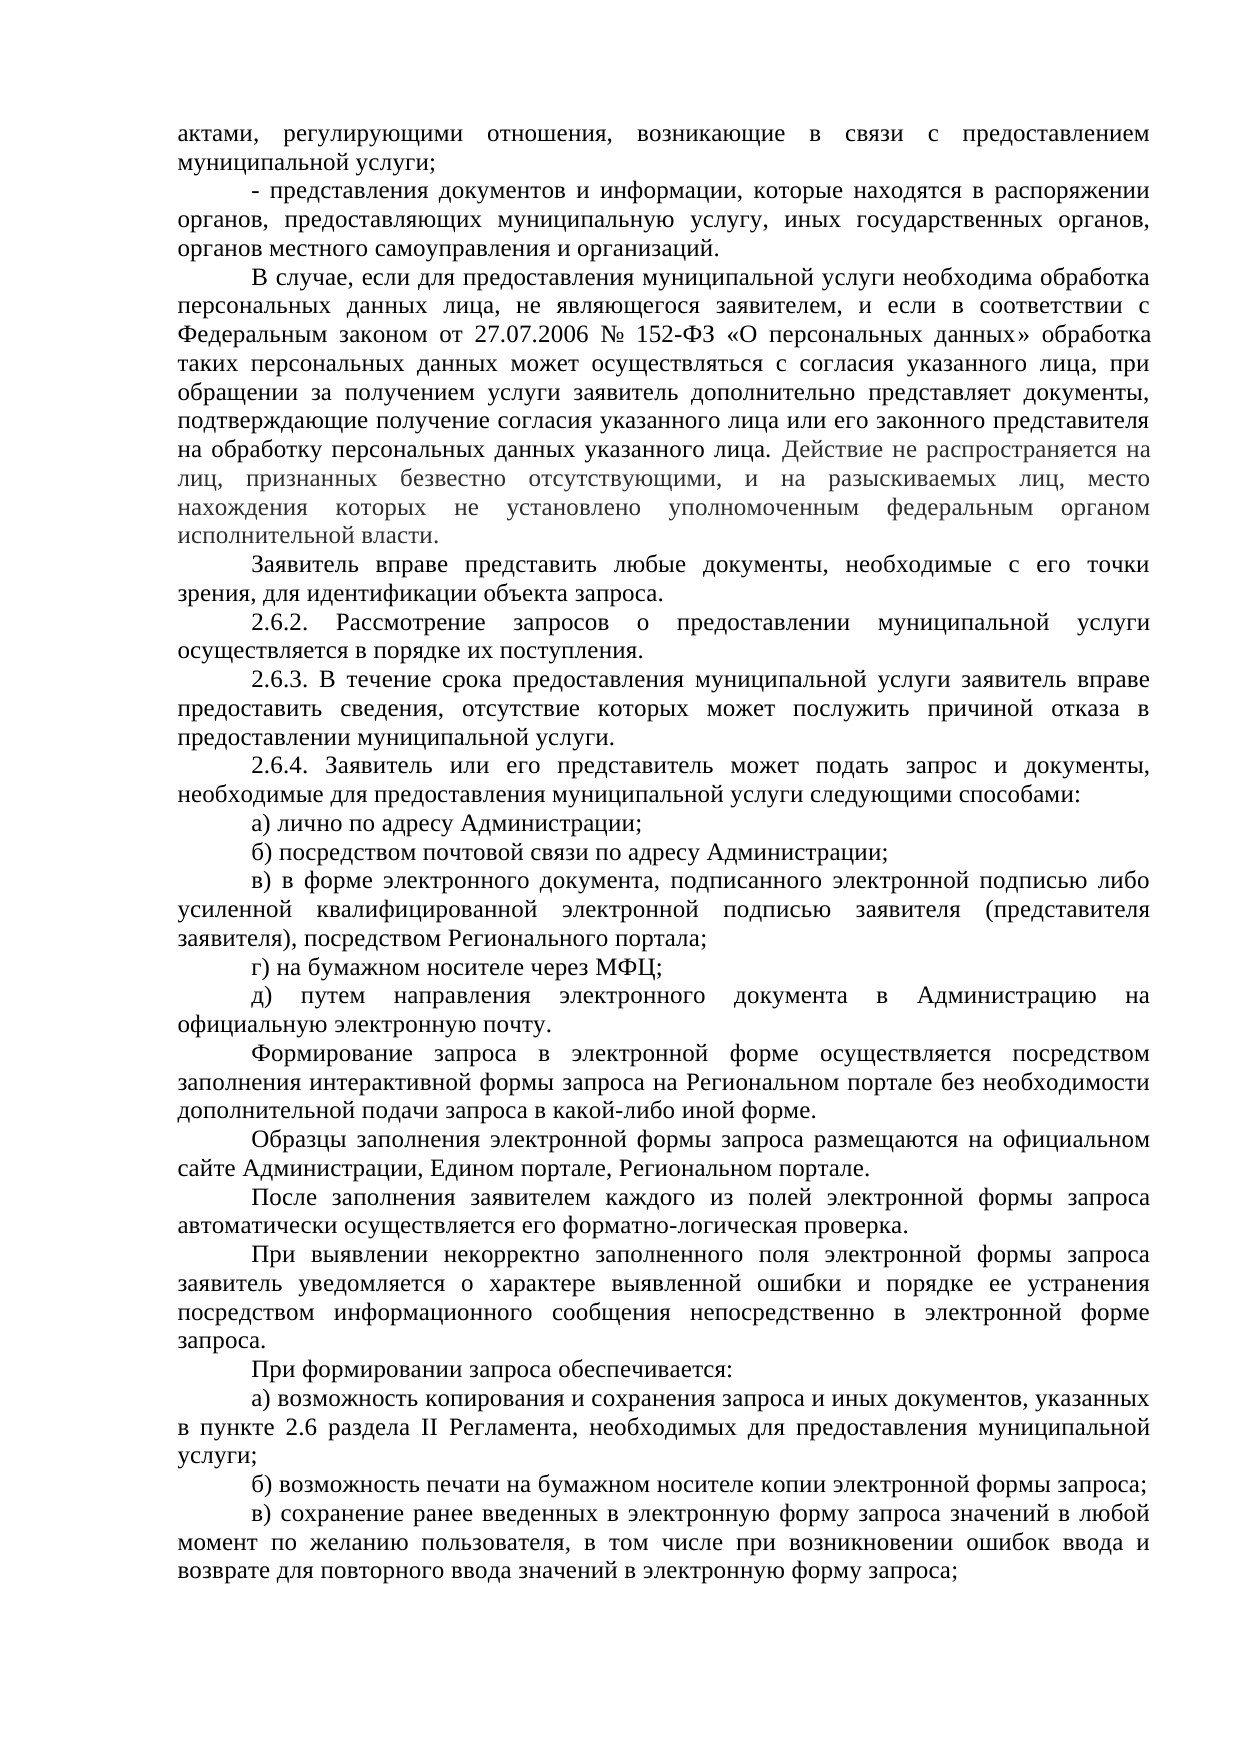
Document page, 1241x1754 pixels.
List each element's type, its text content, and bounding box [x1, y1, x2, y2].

text 2.6.4. Заявитель или его представитель может подать запрос и документы, необходимые для предоставления муниципальной услуги следующими способами: [177, 751, 1152, 808]
text 2.6.3. В течение срока предоставления муниципальной услуги заявитель вправе предоставить сведения, отсутствие которых может послужить причиной отказа в предоставлении муниципальной услуги. [177, 664, 1152, 751]
text д) путем направления электронного документа в Администрацию на официальную электронную почту. [177, 981, 1152, 1038]
text Заявитель вправе представить любые документы, необходимые с его точки зрения, для идентификации объекта запроса. [177, 549, 1152, 607]
text При формировании запроса обеспечивается: [177, 1354, 1152, 1383]
text После заполнения заявителем каждого из полей электронной формы запроса автоматически осуществляется его форматно-логическая проверка. [177, 1182, 1152, 1239]
text а) возможность копирования и сохранения запроса и иных документов, указанных в пункте 2.6 раздела II Регламента, необходимых для предоставления муниципальной услуги; [177, 1383, 1152, 1469]
text г) на бумажном носителе через МФЦ; [177, 952, 1152, 981]
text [177, 118, 1152, 176]
text Образцы заполнения электронной формы запроса размещаются на официальном сайте Администрации, Едином портале, Региональном портале. [177, 1124, 1152, 1182]
text В случае, если для предоставления муниципальной услуги необходима обработка персональных данных лица, не являющегося заявителем, и если в соответствии с Федеральным законом от 27.07.2006 № 152-ФЗ «О персональных данных» обработка таких персональных данных может осуществляться с согласия указанного лица, при обращении за получением услуги заявитель дополнительно представляет документы, подтверждающие получение согласия указанного лица или его законного представителя на обработку персональных данных указанного лица. Действие не распространяется на лиц, признанных безвестно отсутствующими, и на разыскиваемых лиц, место нахождения которых не установлено уполномоченным федеральным органом исполнительной власти. [177, 262, 1152, 549]
text Формирование запроса в электронной форме осуществляется посредством заполнения интерактивной формы запроса на Региональном портале без необходимости дополнительной подачи запроса в какой-либо иной форме. [177, 1038, 1152, 1124]
text - представления документов и информации, которые находятся в распоряжении органов, предоставляющих муниципальную услугу, иных государственных органов, органов местного самоуправления и организаций. [177, 176, 1152, 262]
text 2.6.2. Рассмотрение запросов о предоставлении муниципальной услуги осуществляется в порядке их поступления. [177, 607, 1152, 664]
text в) сохранение ранее введенных в электронную форму запроса значений в любой момент по желанию пользователя, в том числе при возникновении ошибок ввода и возврате для повторного ввода значений в электронную форму запроса; [177, 1498, 1152, 1584]
text б) возможность печати на бумажном носителе копии электронной формы запроса; [177, 1469, 1152, 1498]
text б) посредством почтовой связи по адресу Администрации; [177, 837, 1152, 866]
text При выявлении некорректно заполненного поля электронной формы запроса заявитель уведомляется о характере выявленной ошибки и порядке ее устранения посредством информационного сообщения непосредственно в электронной форме запроса. [177, 1239, 1152, 1354]
text в) в форме электронного документа, подписанного электронной подписью либо усиленной квалифицированной электронной подписью заявителя (представителя заявителя), посредством Регионального портала; [177, 866, 1152, 952]
text а) лично по адресу Администрации; [177, 808, 1152, 837]
